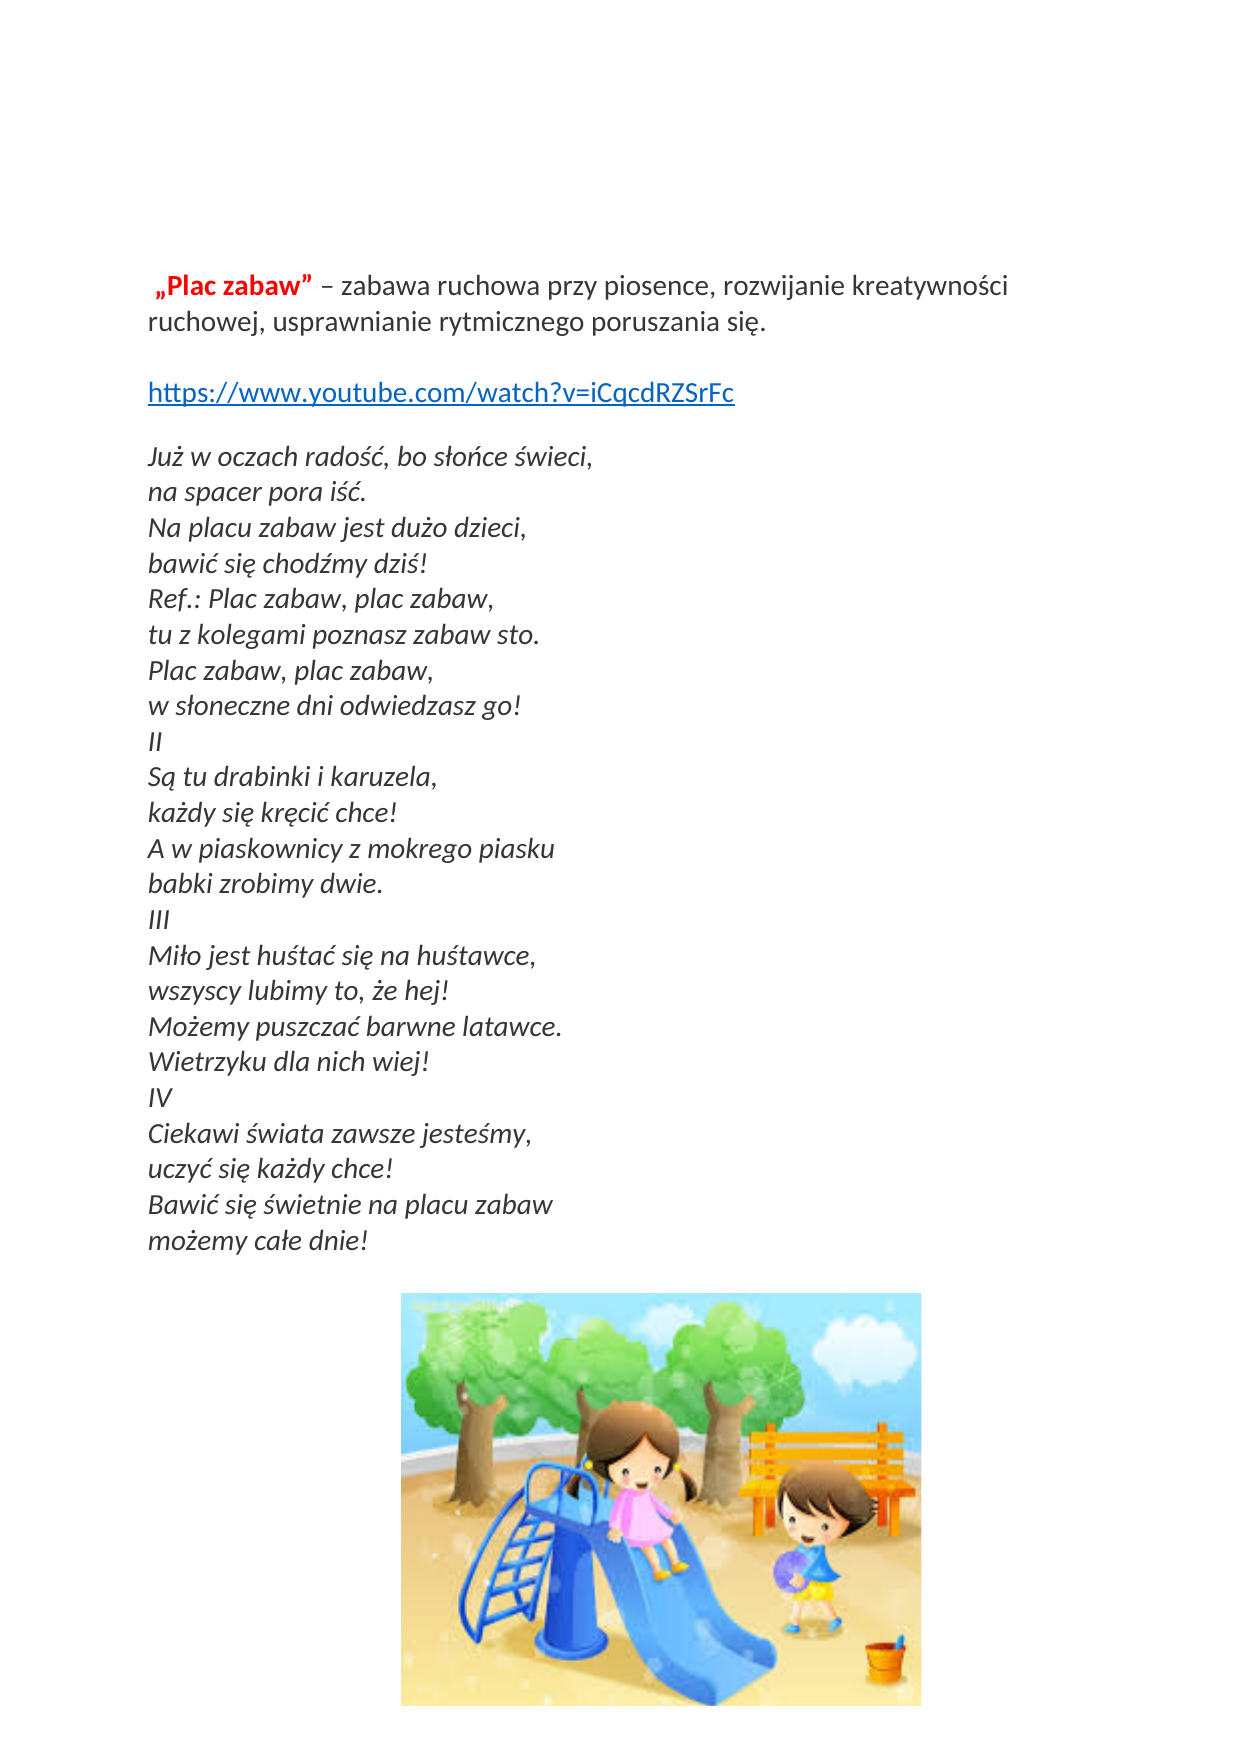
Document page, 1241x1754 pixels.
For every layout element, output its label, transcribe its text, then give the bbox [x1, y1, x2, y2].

text Miło jest huśtać się na huśtawce, [148, 937, 1093, 972]
text III [148, 901, 1093, 937]
text w słoneczne dni odwiedzasz go! [148, 687, 1093, 723]
text IV [148, 1079, 1093, 1115]
text Bawić się świetnie na placu zabaw [148, 1186, 1093, 1222]
text możemy całe dnie! [148, 1222, 1093, 1257]
text Ref.: Plac zabaw, plac zabaw, [148, 580, 1093, 616]
text każdy się kręcić chce! [148, 794, 1093, 830]
text A w piaskownicy z mokrego piasku [148, 830, 1093, 865]
text babki zrobimy dwie. [148, 865, 1093, 901]
picture [401, 1293, 922, 1706]
text bawić się chodźmy dziś! [148, 545, 1093, 580]
text „Plac zabaw” – zabawa ruchowa przy piosence, rozwijanie kreatywności ruchowej, usprawnianie rytmicznego poruszania się. [148, 267, 1093, 338]
text na spacer pora iść. [148, 473, 1093, 509]
text Już w oczach radość, bo słońce świeci, [148, 438, 1093, 473]
text Na placu zabaw jest dużo dzieci, [148, 509, 1093, 545]
text uczyć się każdy chce! [148, 1150, 1093, 1186]
text tu z kolegami poznasz zabaw sto. [148, 616, 1093, 652]
text Plac zabaw, plac zabaw, [148, 652, 1093, 687]
text Są tu drabinki i karuzela, [148, 758, 1093, 794]
text Możemy puszczać barwne latawce. [148, 1008, 1093, 1043]
text II [148, 723, 1093, 758]
text Wietrzyku dla nich wiej! [148, 1043, 1093, 1079]
text https://www.youtube.com/watch?v=iCqcdRZSrFc [148, 374, 1093, 410]
text wszyscy lubimy to, że hej! [148, 972, 1093, 1008]
text Ciekawi świata zawsze jesteśmy, [148, 1115, 1093, 1150]
